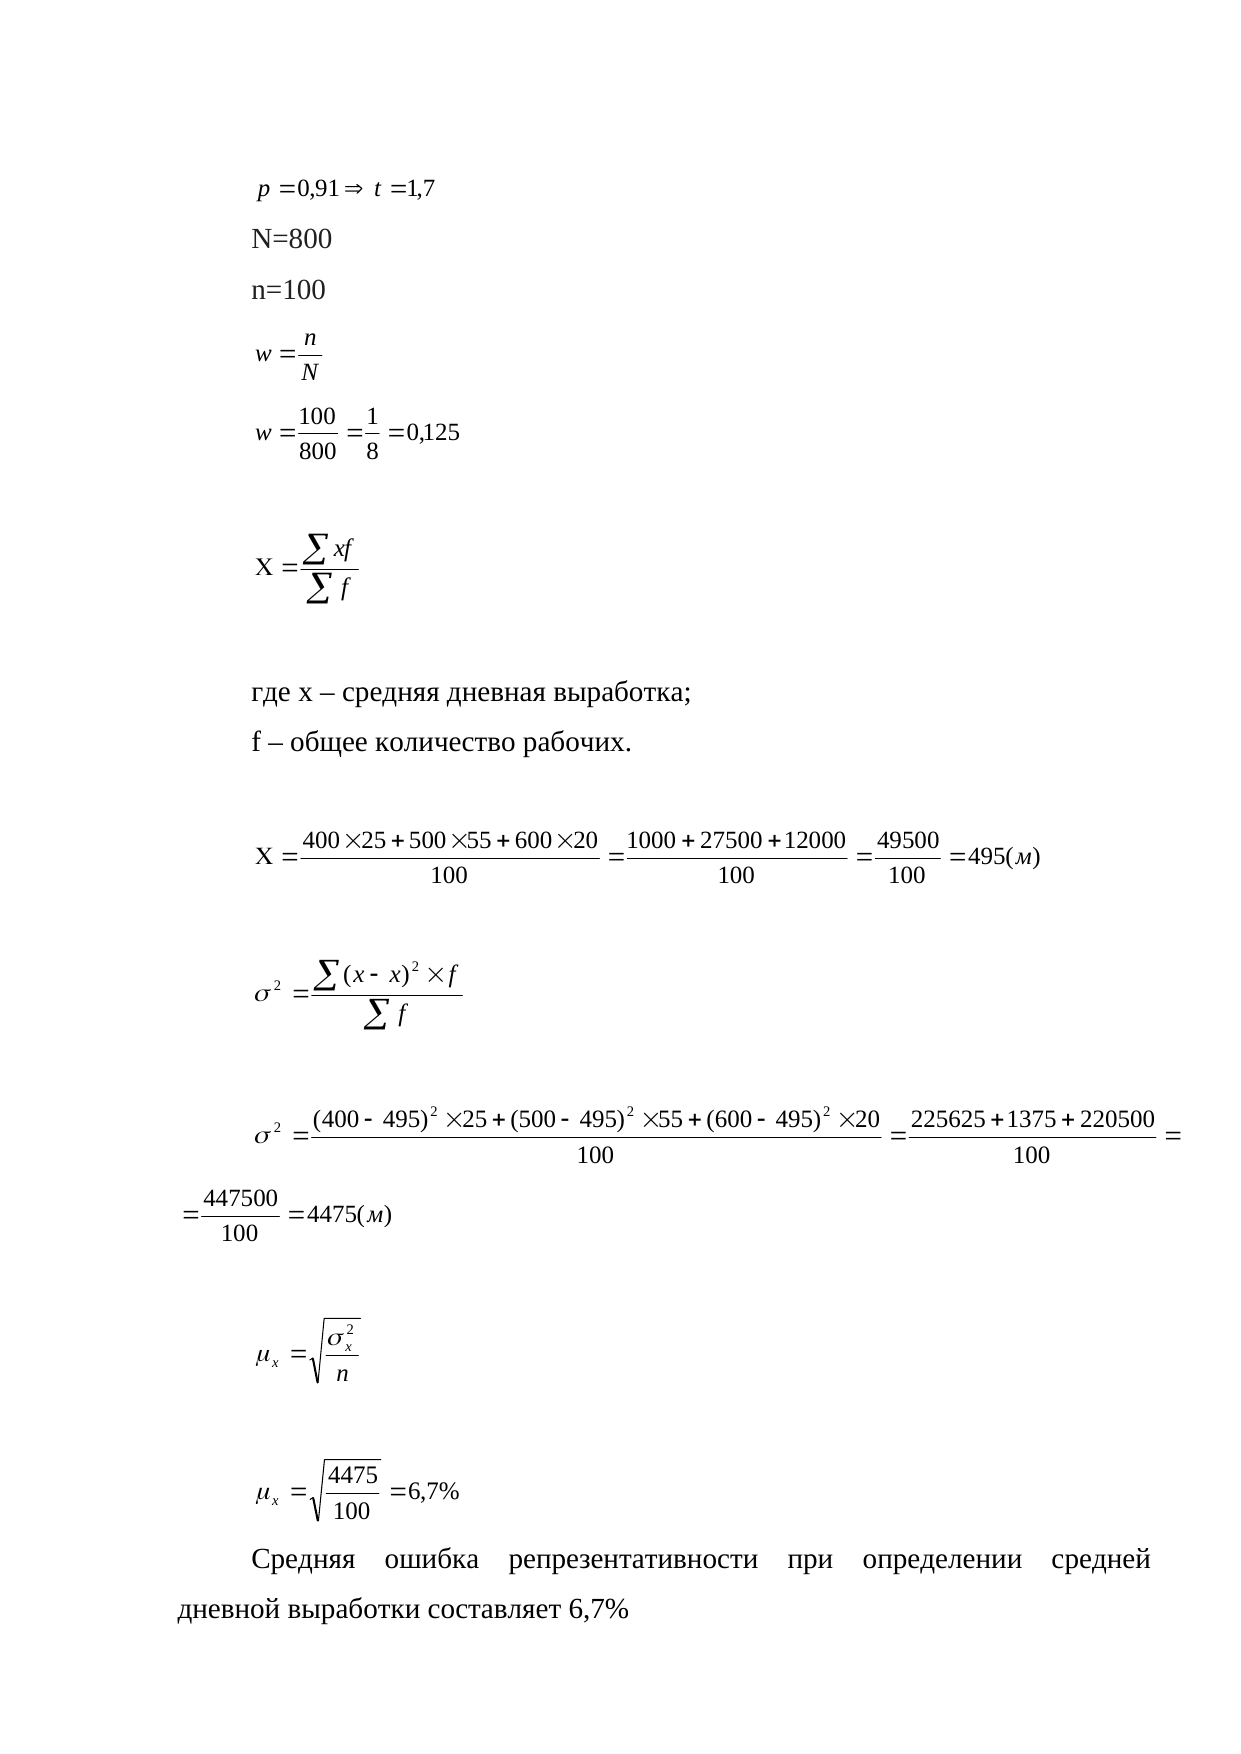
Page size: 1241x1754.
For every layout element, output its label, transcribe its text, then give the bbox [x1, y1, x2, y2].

text n=100 [177, 272, 1152, 305]
text N=800 [177, 222, 1152, 255]
text Средняя ошибка репрезентативности при определении средней дневной выработки составляет 6,7% [177, 1541, 1152, 1625]
text f – общее количество рабочих. [177, 724, 1152, 758]
text где х – средняя дневная выработка; [177, 674, 1152, 708]
